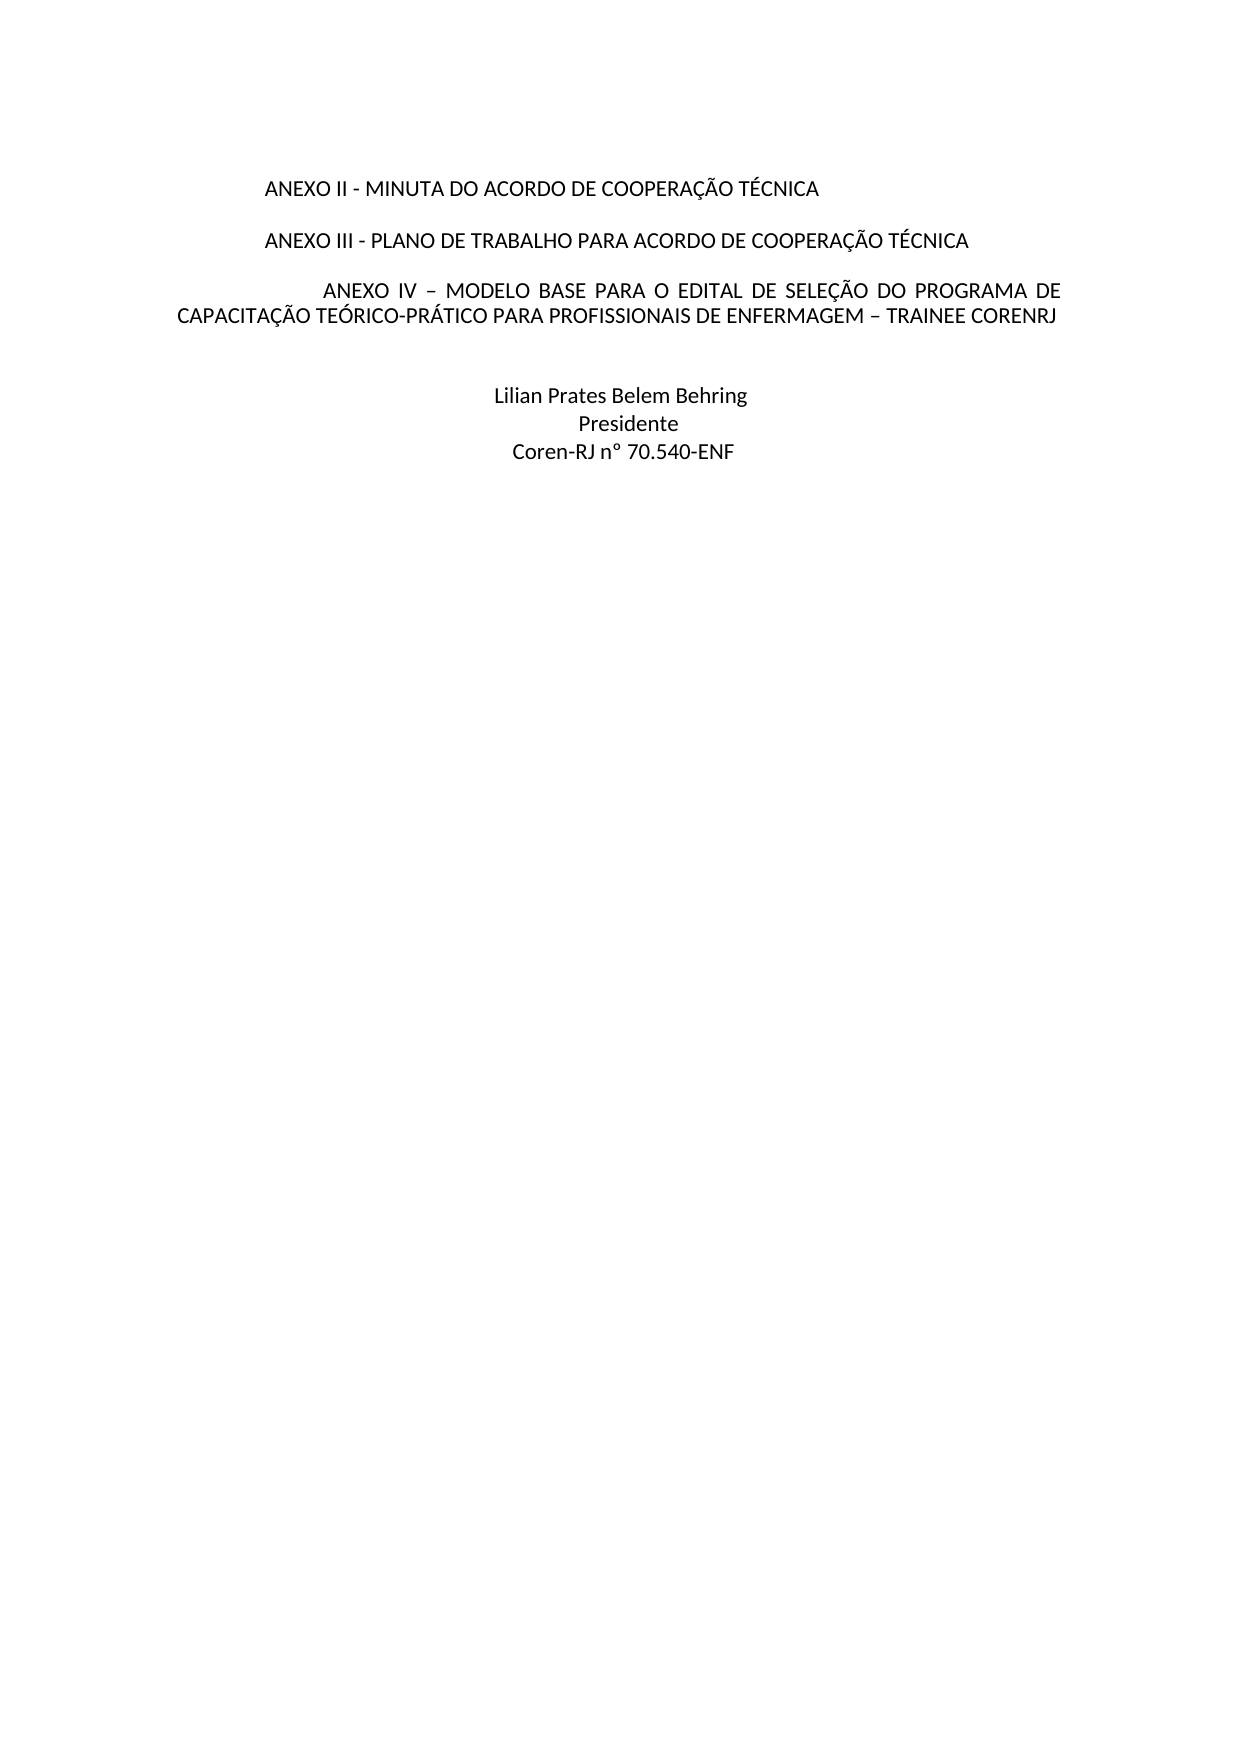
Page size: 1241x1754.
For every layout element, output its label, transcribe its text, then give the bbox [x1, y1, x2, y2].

text ANEXO IV – MODELO BASE PARA O EDITAL DE SELEÇÃO DO PROGRAMA DE CAPACITAÇÃO TEÓRICO-PRÁTICO PARA PROFISSIONAIS DE ENFERMAGEM – TRAINEE CORENRJ [177, 278, 1063, 329]
text ANEXO III - PLANO DE TRABALHO PARA ACORDO DE COOPERAÇÃO TÉCNICA [177, 226, 1090, 254]
text ANEXO II - MINUTA DO ACORDO DE COOPERAÇÃO TÉCNICA [177, 174, 1090, 202]
text Lilian Prates Belem Behring [150, 381, 1092, 409]
text Presidente [150, 409, 1092, 437]
text Coren-RJ nº 70.540-ENF [150, 437, 1092, 465]
